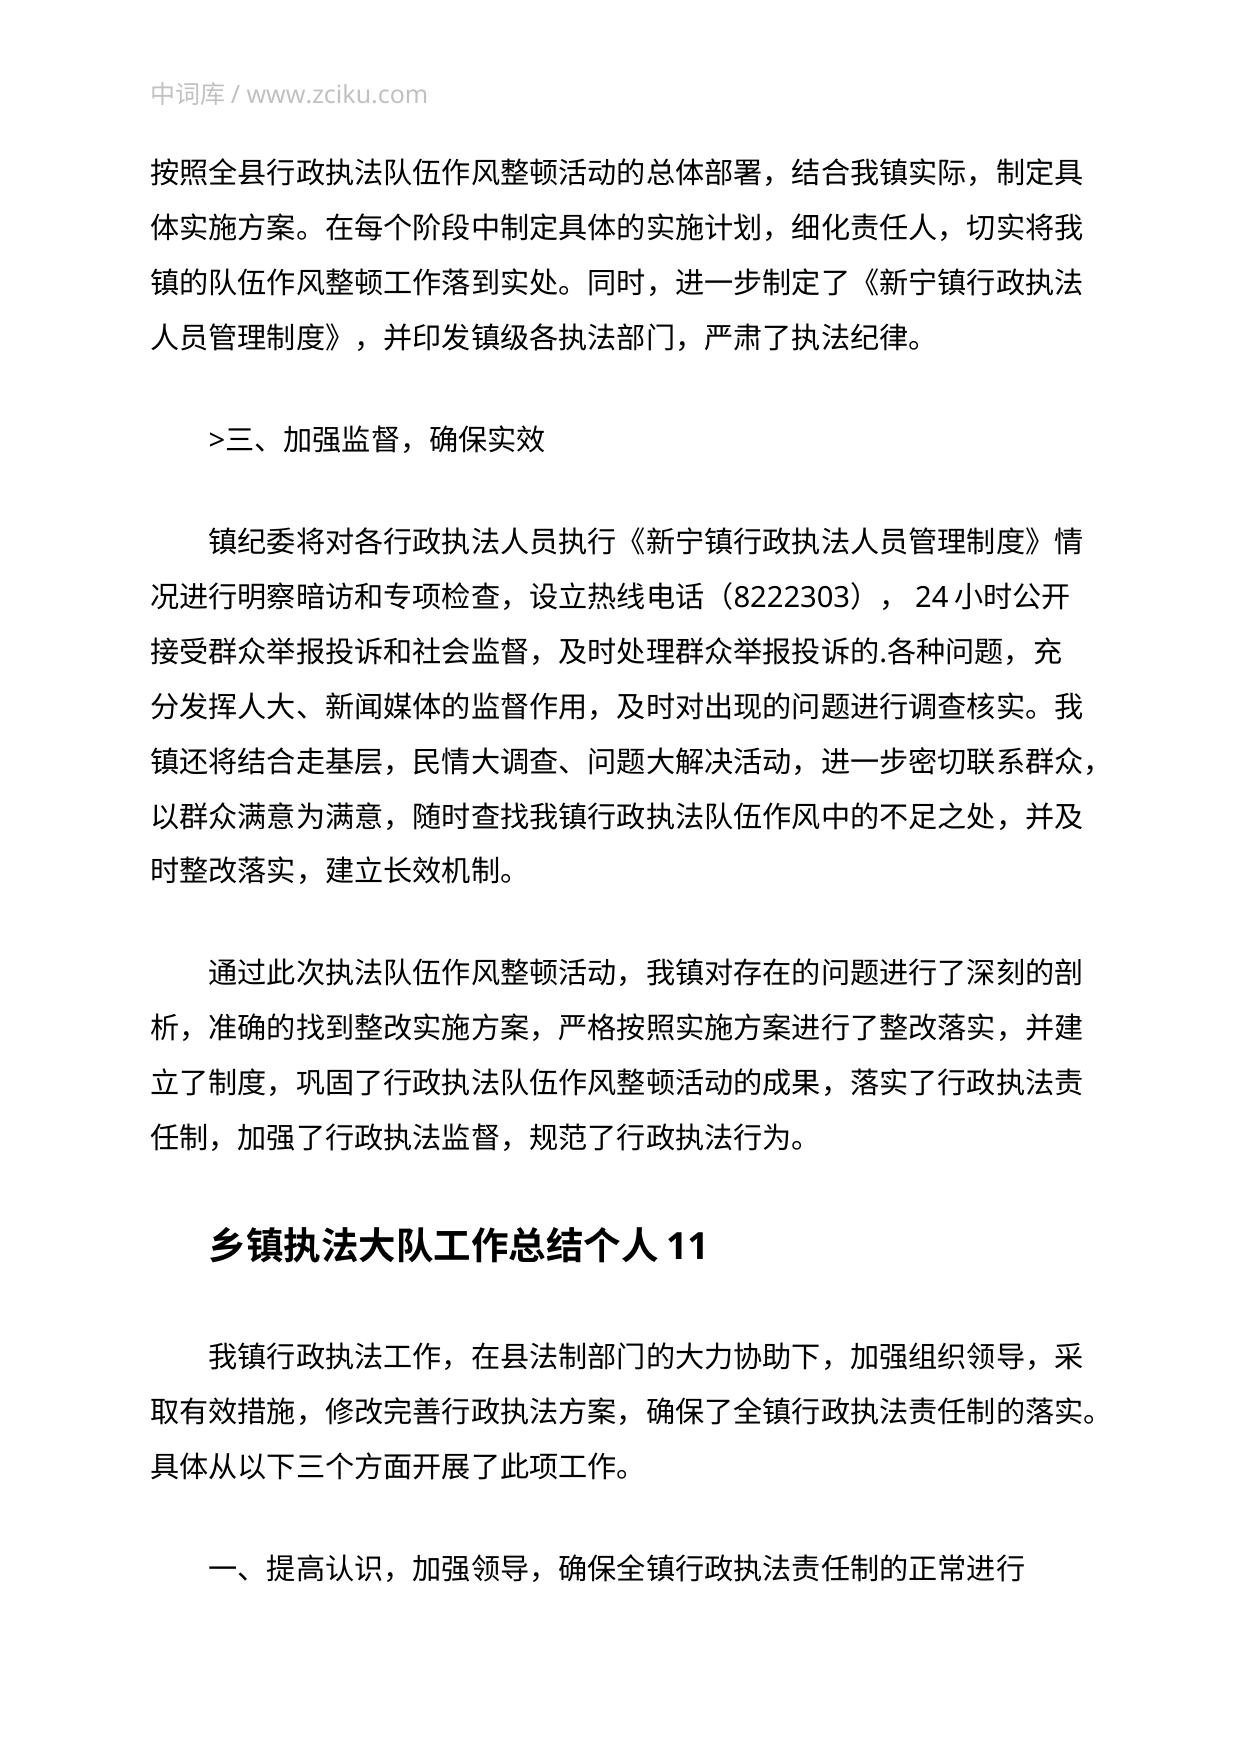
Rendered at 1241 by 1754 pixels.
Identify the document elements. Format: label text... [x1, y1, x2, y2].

text 通过此次执法队伍作风整顿活动，我镇对存在的问题进行了深刻的剖析，准确的找到整改实施方案，严格按照实施方案进行了整改落实，并建立了制度，巩固了行政执法队伍作风整顿活动的成果，落实了行政执法责任制，加强了行政执法监督，规范了行政执法行为。 [150, 950, 1090, 1157]
text 我镇行政执法工作，在县法制部门的大力协助下，加强组织领导，采取有效措施，修改完善行政执法方案，确保了全镇行政执法责任制的落实。具体从以下三个方面开展了此项工作。 [150, 1334, 1090, 1486]
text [150, 150, 1090, 357]
text 一、提高认识，加强领导，确保全镇行政执法责任制的正常进行 [150, 1545, 1090, 1588]
text 乡镇执法大队工作总结个人11 [150, 1216, 1090, 1271]
text 镇纪委将对各行政执法人员执行《新宁镇行政执法人员管理制度》情况进行明察暗访和专项检查，设立热线电话（8222303）， 24小时公开接受群众举报投诉和社会监督，及时处理群众举报投诉的.各种问题，充分发挥人大、新闻媒体的监督作用，及时对出现的问题进行调查核实。我镇还将结合走基层，民情大调查、问题大解决活动，进一步密切联系群众，以群众满意为满意，随时查找我镇行政执法队伍作风中的不足之处，并及时整改落实，建立长效机制。 [150, 518, 1090, 890]
text >三、加强监督，确保实效 [150, 416, 1090, 459]
